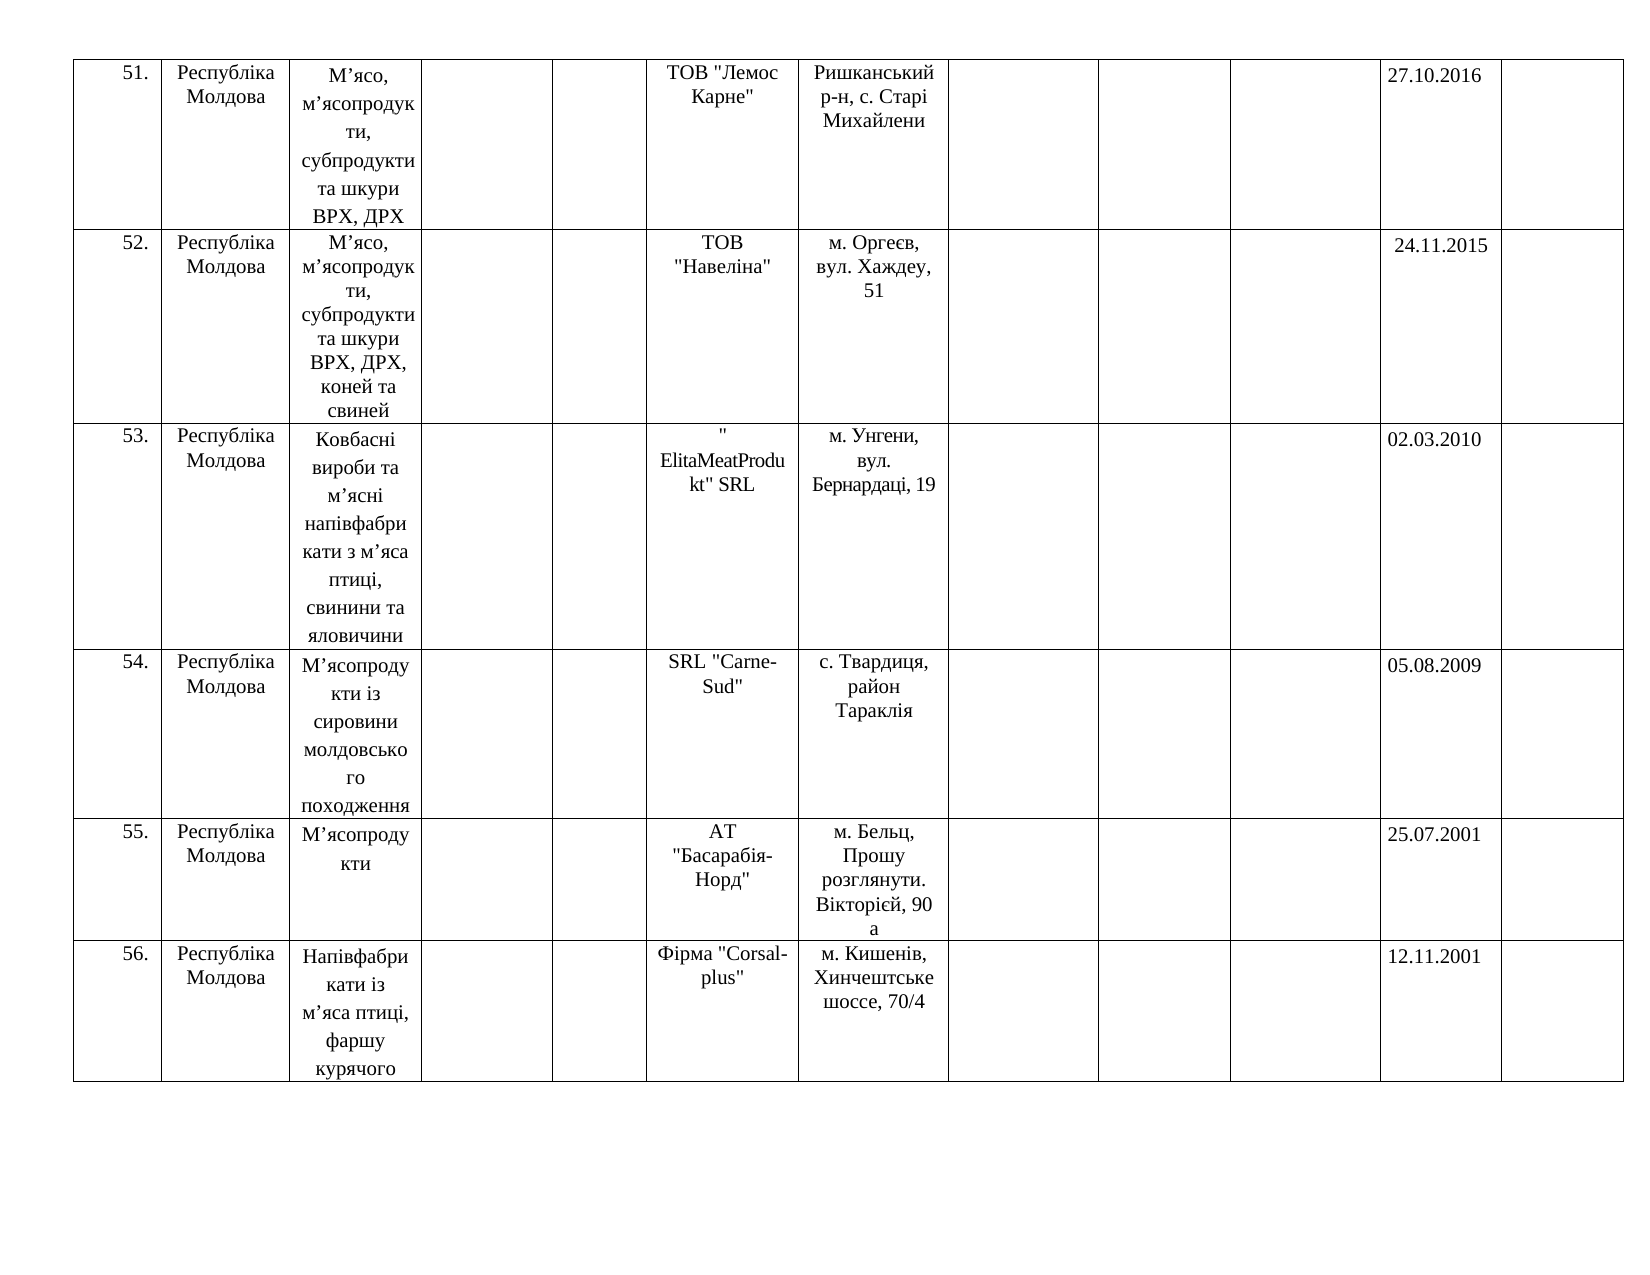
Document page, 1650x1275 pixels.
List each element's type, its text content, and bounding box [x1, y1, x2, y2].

table_cell [1231, 424, 1380, 648]
table_cell [949, 941, 1098, 1081]
table_cell м. Бельц, Прошу розглянути. Вікторієй, 90 а [799, 819, 948, 939]
table_cell [422, 230, 552, 422]
table_cell [1502, 424, 1623, 648]
table_cell [1231, 650, 1380, 818]
table_cell [422, 650, 552, 818]
table_cell [74, 424, 161, 648]
table_cell [422, 424, 552, 648]
table_cell 27.10.2016 [1381, 60, 1501, 229]
table_cell [949, 60, 1098, 229]
table_cell М’ясопродукти із сировини молдовського походження [290, 650, 421, 818]
table_cell 05.08.2009 [1381, 650, 1501, 818]
table_cell [949, 819, 1098, 939]
table_cell [1502, 941, 1623, 1081]
table_cell Напівфабрикати із м’яса птиці, фаршу курячого [290, 941, 421, 1081]
table_cell Республіка Молдова [162, 60, 289, 229]
table_cell [422, 819, 552, 939]
table_cell Республіка Молдова [162, 230, 289, 422]
table_cell Фірма "Corsal-plus" [647, 941, 798, 1081]
table_cell [553, 230, 646, 422]
table_cell [553, 941, 646, 1081]
table_cell [1502, 60, 1623, 229]
table_cell Республіка Молдова [162, 424, 289, 648]
table_cell [1231, 230, 1380, 422]
table_cell [949, 230, 1098, 422]
table_cell АТ "Басарабія-Норд" [647, 819, 798, 939]
table_cell [1099, 60, 1230, 229]
table_cell Республіка Молдова [162, 941, 289, 1081]
table_cell [553, 424, 646, 648]
table_cell 25.07.2001 [1381, 819, 1501, 939]
table_cell [1099, 424, 1230, 648]
table_cell "ElitaMeatProdukt" SRL [647, 424, 798, 648]
table_cell 02.03.2010 [1381, 424, 1501, 648]
table_cell 12.11.2001 [1381, 941, 1501, 1081]
table_cell [422, 60, 552, 229]
table_cell [74, 941, 161, 1081]
table_cell [1099, 941, 1230, 1081]
table_cell Республіка Молдова [162, 819, 289, 939]
table_cell М’ясопродукти [290, 819, 421, 939]
table_cell 24.11.2015 [1381, 230, 1501, 422]
table_cell [1502, 819, 1623, 939]
table_cell [1099, 230, 1230, 422]
table_cell Республіка Молдова [162, 650, 289, 818]
table_cell [1231, 941, 1380, 1081]
table_cell М’ясо, м’ясопродукти, субпродукти та шкури ВРХ, ДРХ [290, 60, 421, 229]
table_cell [74, 230, 161, 422]
table_cell [74, 819, 161, 939]
table_cell [949, 424, 1098, 648]
table_cell [74, 60, 161, 229]
table_cell [1099, 650, 1230, 818]
table_cell [553, 650, 646, 818]
table_cell м. Кишенів, Хинчештське шоссе, 70/4 [799, 941, 948, 1081]
table_cell М’ясо, м’ясопродукти, субпродукти та шкури ВРХ, ДРХ, коней та свиней [290, 230, 421, 422]
table_cell [74, 650, 161, 818]
table_cell [1502, 230, 1623, 422]
table_cell [553, 819, 646, 939]
table_cell [949, 650, 1098, 818]
table_cell [1502, 650, 1623, 818]
table_cell м. Унгени, вул. Бернардаці, 19 [799, 424, 948, 648]
table_cell [1231, 60, 1380, 229]
table_cell SRL "Carne-Sud" [647, 650, 798, 818]
table_cell [553, 60, 646, 229]
table_cell Ковбасні вироби та м’ясні напівфабрикати з м’яса птиці, свинини та яловичини [290, 424, 421, 648]
table_cell ТОВ "Навеліна" [647, 230, 798, 422]
table_cell Ришканський р-н, с. Старі Михайлени [799, 60, 948, 229]
table_cell ТОВ "Лемос Карне" [647, 60, 798, 229]
table_cell [422, 941, 552, 1081]
table_cell м. Оргеєв, вул. Хаждеу, 51 [799, 230, 948, 422]
table_cell [1099, 819, 1230, 939]
table_cell с. Твардиця, район Тараклія [799, 650, 948, 818]
table_cell [1231, 819, 1380, 939]
